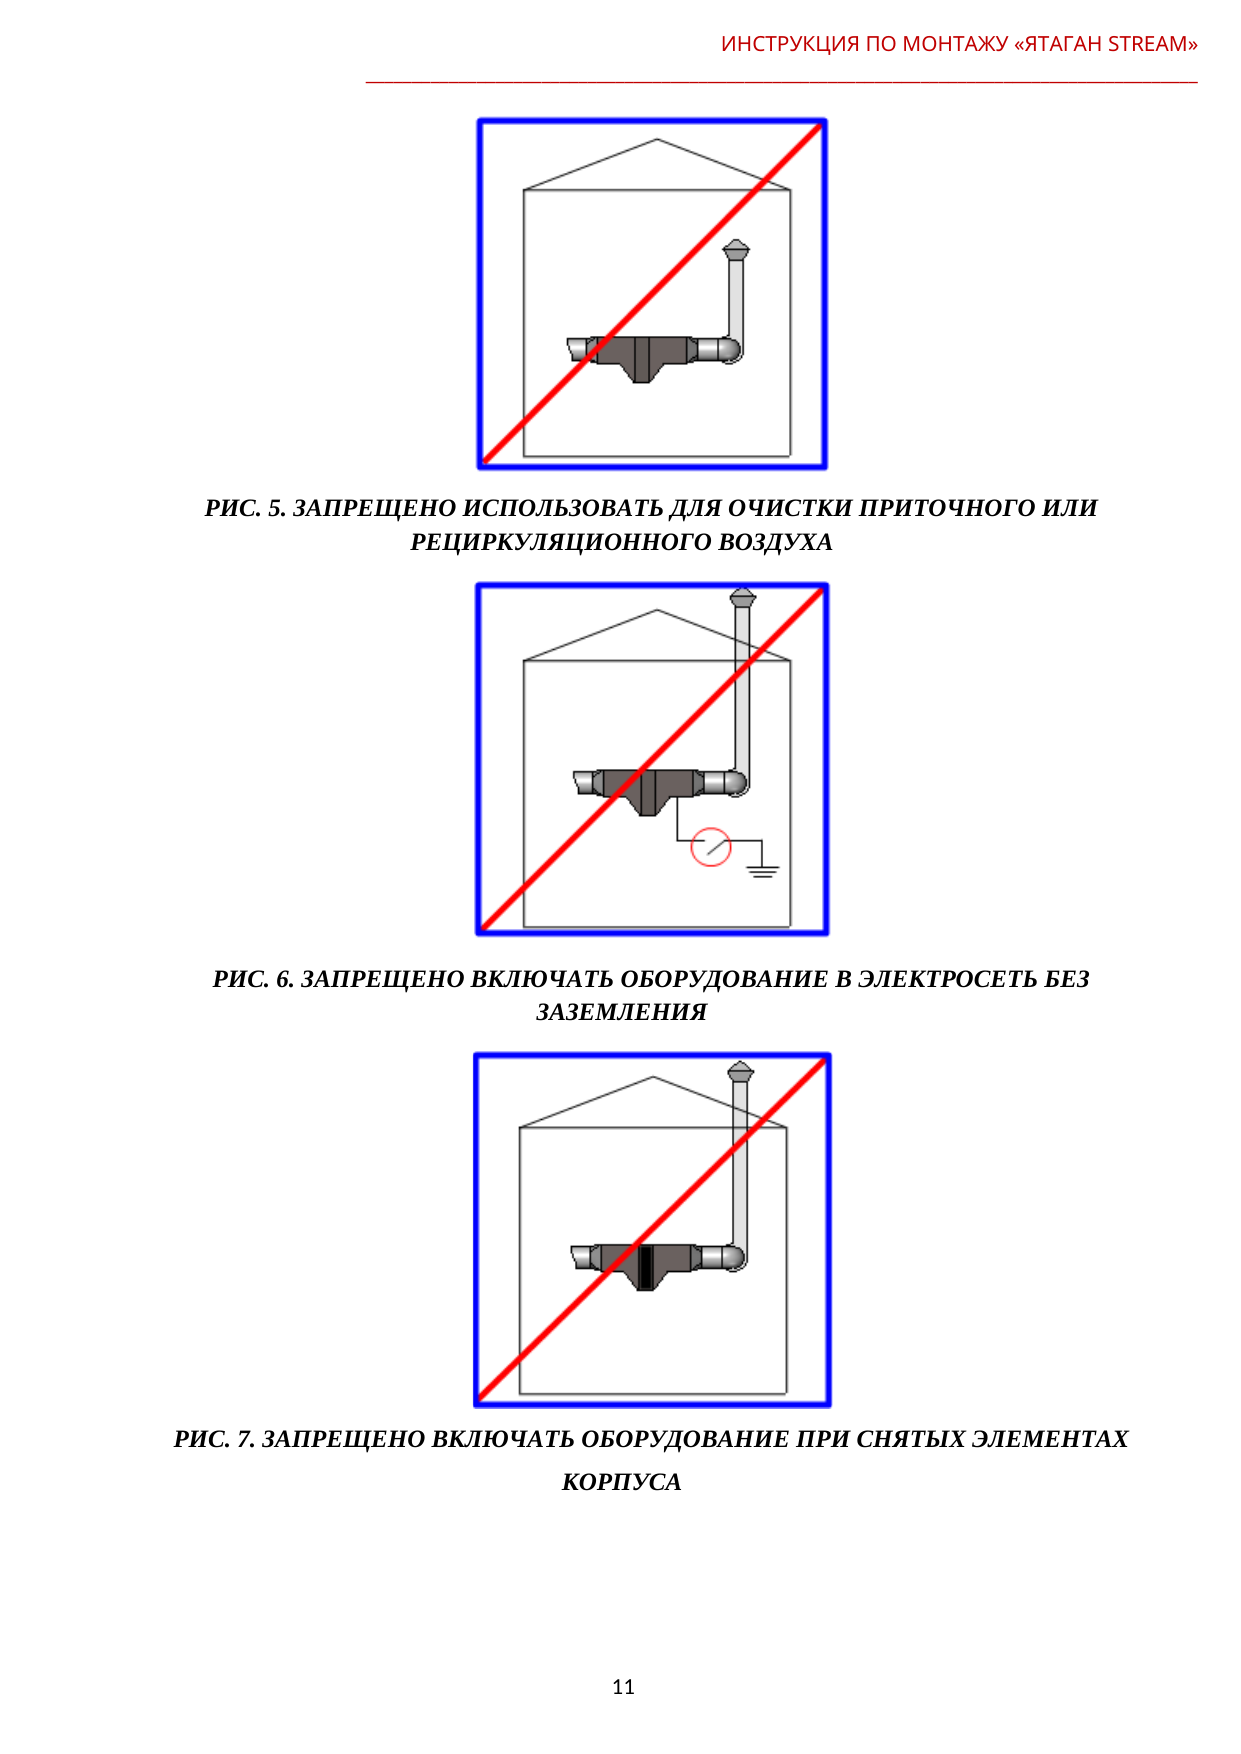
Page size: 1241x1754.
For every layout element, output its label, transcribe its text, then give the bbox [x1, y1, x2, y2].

text РИС. 5. ЗАПРЕЩЕНО ИСПОЛЬЗОВАТЬ ДЛЯ ОЧИСТКИ ПРИТОЧНОГО ИЛИ РЕЦИРКУЛЯЦИОННОГО ВОЗДУХА [94, 493, 1152, 555]
text РИС. 6. ЗАПРЕЩЕНО ВКЛЮЧАТЬ ОБОРУДОВАНИЕ В ЭЛЕКТРОСЕТЬ БЕЗ ЗАЗЕМЛЕНИЯ [94, 964, 1152, 1026]
picture [473, 115, 832, 473]
picture [472, 1050, 833, 1409]
text РИС. 7. ЗАПРЕЩЕНО ВКЛЮЧАТЬ ОБОРУДОВАНИЕ ПРИ СНЯТЫХ ЭЛЕМЕНТАХ КОРПУСА [94, 1424, 1152, 1496]
picture [473, 580, 832, 939]
